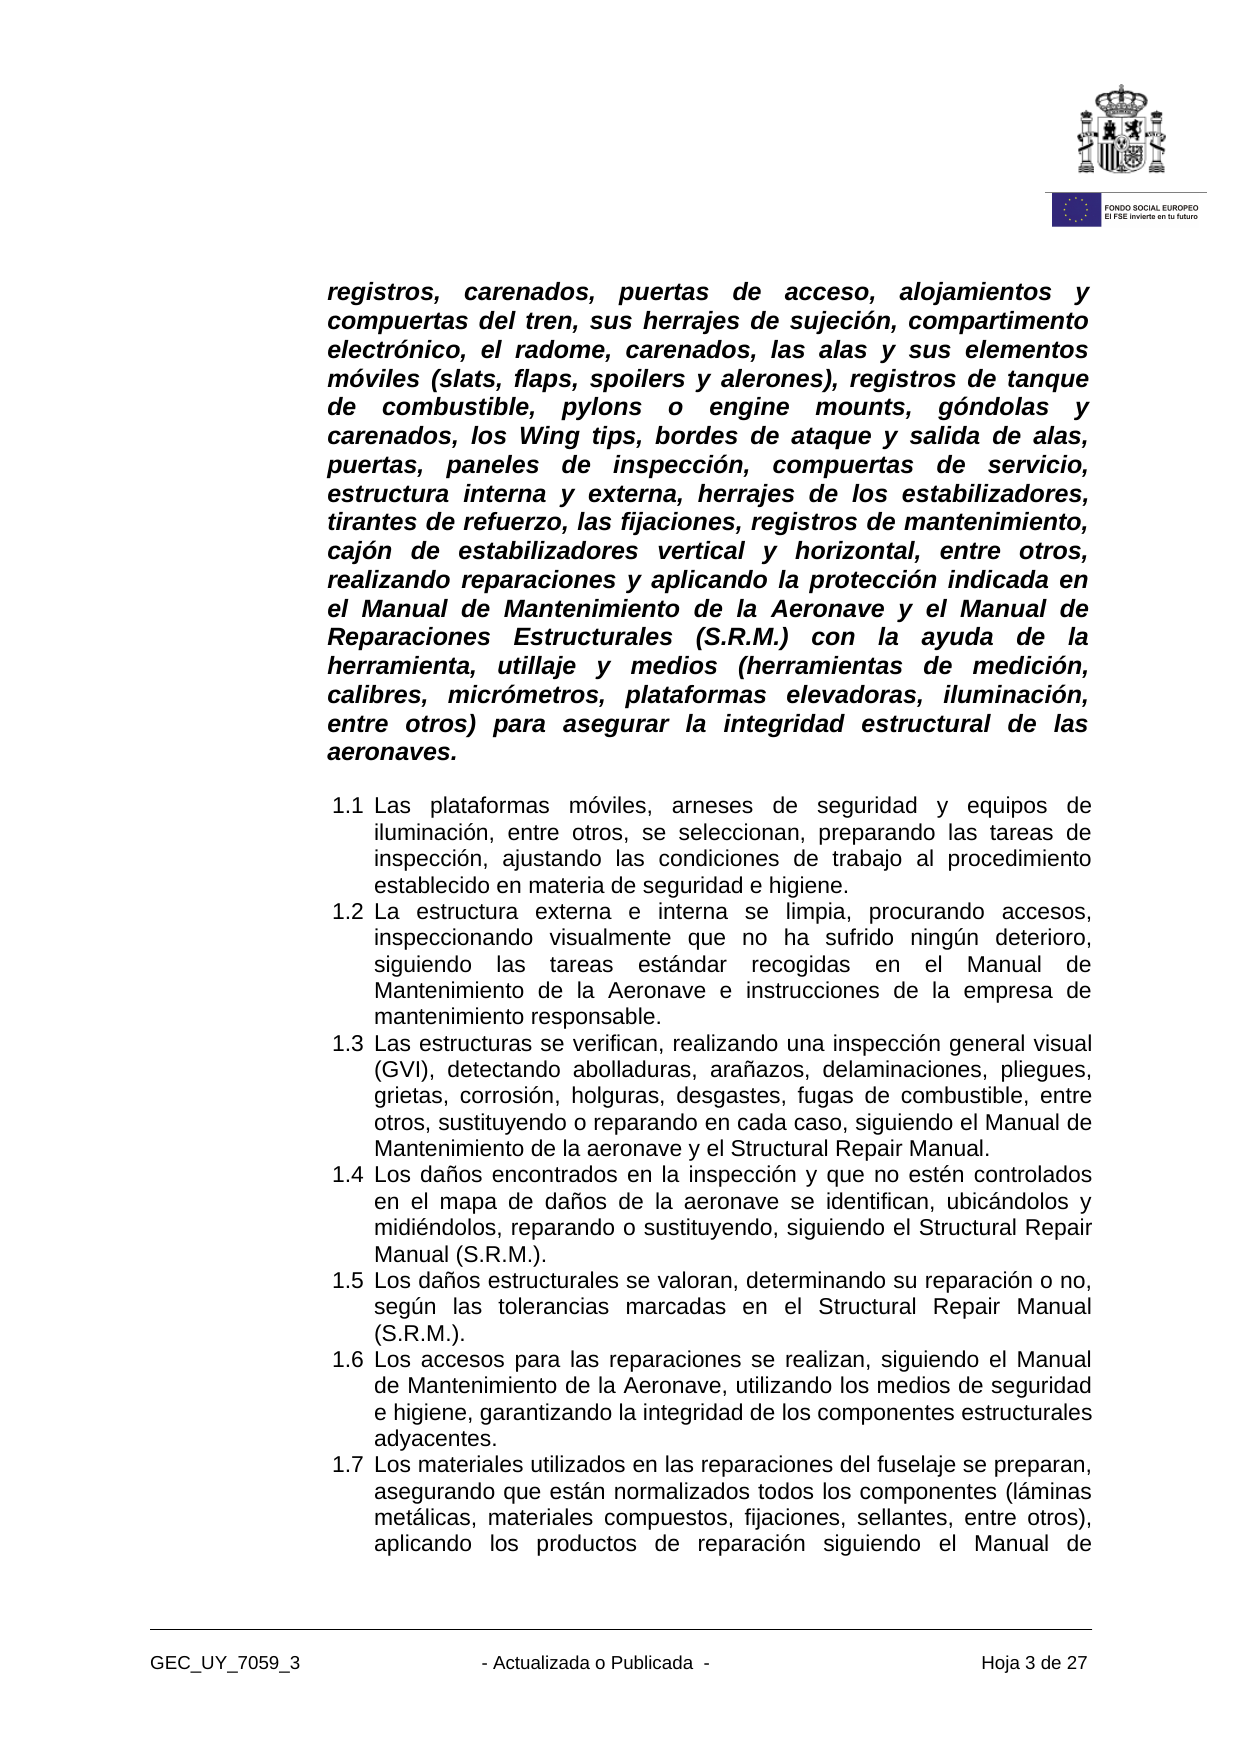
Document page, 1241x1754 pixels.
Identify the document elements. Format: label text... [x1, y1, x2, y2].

text 1.6 Los accesos para las reparaciones se realizan, siguiendo el Manual de Mantenimiento de la Aeronave, utilizando los medios de seguridad e higiene, garantizando la integridad de los componentes estructurales adyacentes. [332, 1346, 1092, 1451]
text 1.4 Los daños encontrados en la inspección y que no estén controlados en el mapa de daños de la aeronave se identifican, ubicándolos y midiéndolos, reparando o sustituyendo, siguiendo el Structural Repair Manual (S.R.M.). [332, 1161, 1092, 1267]
text 1.3 Las estructuras se verifican, realizando una inspección general visual (GVI), detectando abolladuras, arañazos, delaminaciones, pliegues, grietas, corrosión, holguras, desgastes, fugas de combustible, entre otros, sustituyendo o reparando en cada caso, siguiendo el Manual de Mantenimiento de la aeronave y el Structural Repair Manual. [332, 1030, 1092, 1161]
text 1.1 Las plataformas móviles, arneses de seguridad y equipos de iluminación, entre otros, se seleccionan, preparando las tareas de inspección, ajustando las condiciones de trabajo al procedimiento establecido en materia de seguridad e higiene. [332, 792, 1092, 898]
text 1.5 Los daños estructurales se valoran, determinando su reparación o no, según las tolerancias marcadas en el Structural Repair Manual (S.R.M.). [332, 1267, 1092, 1346]
picture [1052, 193, 1199, 228]
picture [1076, 84, 1166, 179]
text 1.2 La estructura externa e interna se limpia, procurando accesos, inspeccionando visualmente que no ha sufrido ningún deterioro, siguiendo las tareas estándar recogidas en el Manual de Mantenimiento de la Aeronave e instrucciones de la empresa de mantenimiento responsable. [332, 898, 1092, 1030]
